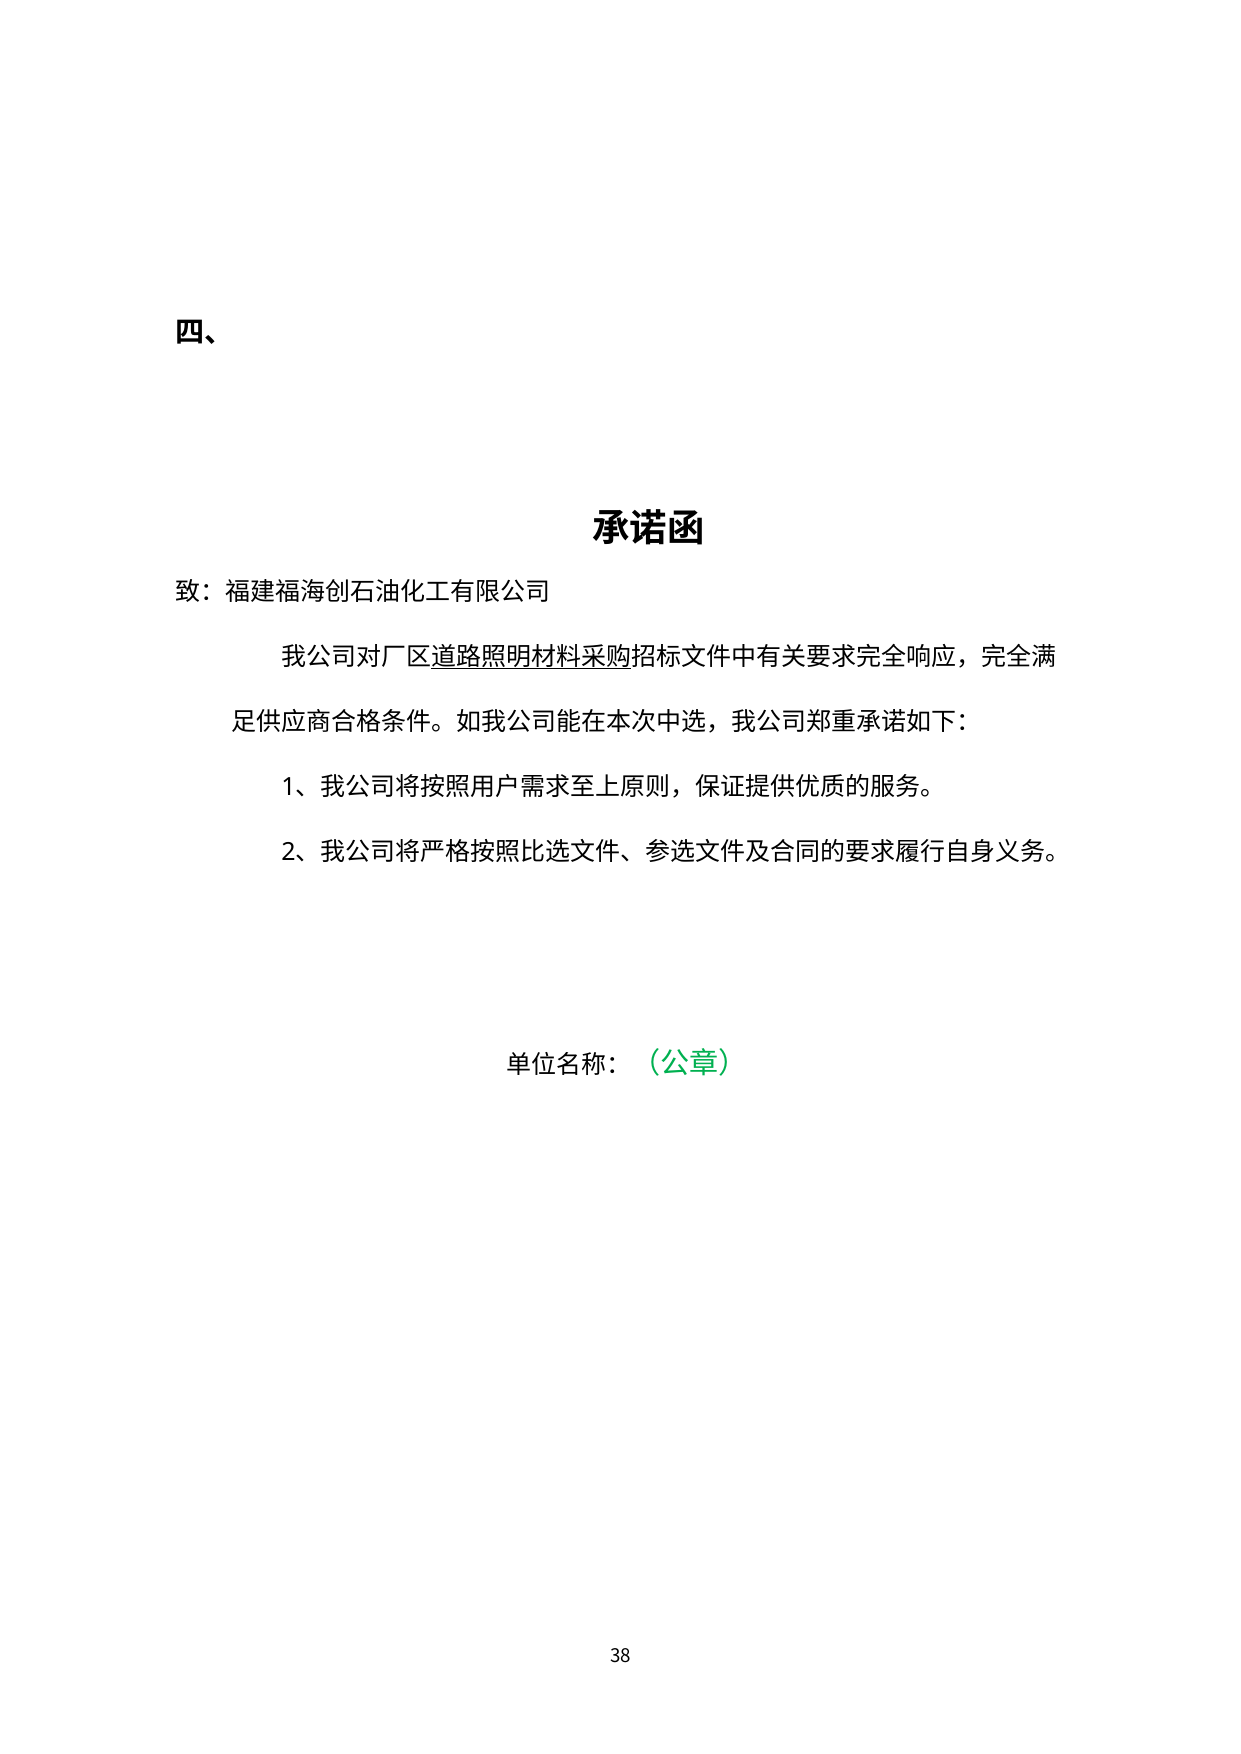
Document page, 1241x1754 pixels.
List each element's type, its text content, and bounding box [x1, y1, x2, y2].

text 单位名称：（公章） [175, 1028, 1065, 1093]
text 我公司对厂区道路照明材料采购招标文件中有关要求完全响应，完全满足供应商合格条件。如我公司能在本次中选，我公司郑重承诺如下： [231, 622, 1065, 752]
text 承诺函 [231, 492, 1065, 557]
text 致：福建福海创石油化工有限公司 [175, 557, 1065, 622]
text 1、我公司将按照用户需求至上原则，保证提供优质的服务。 [231, 752, 1065, 817]
text 2、我公司将严格按照比选文件、参选文件及合同的要求履行自身义务。 [231, 817, 1065, 882]
text 四、 [175, 297, 1065, 362]
